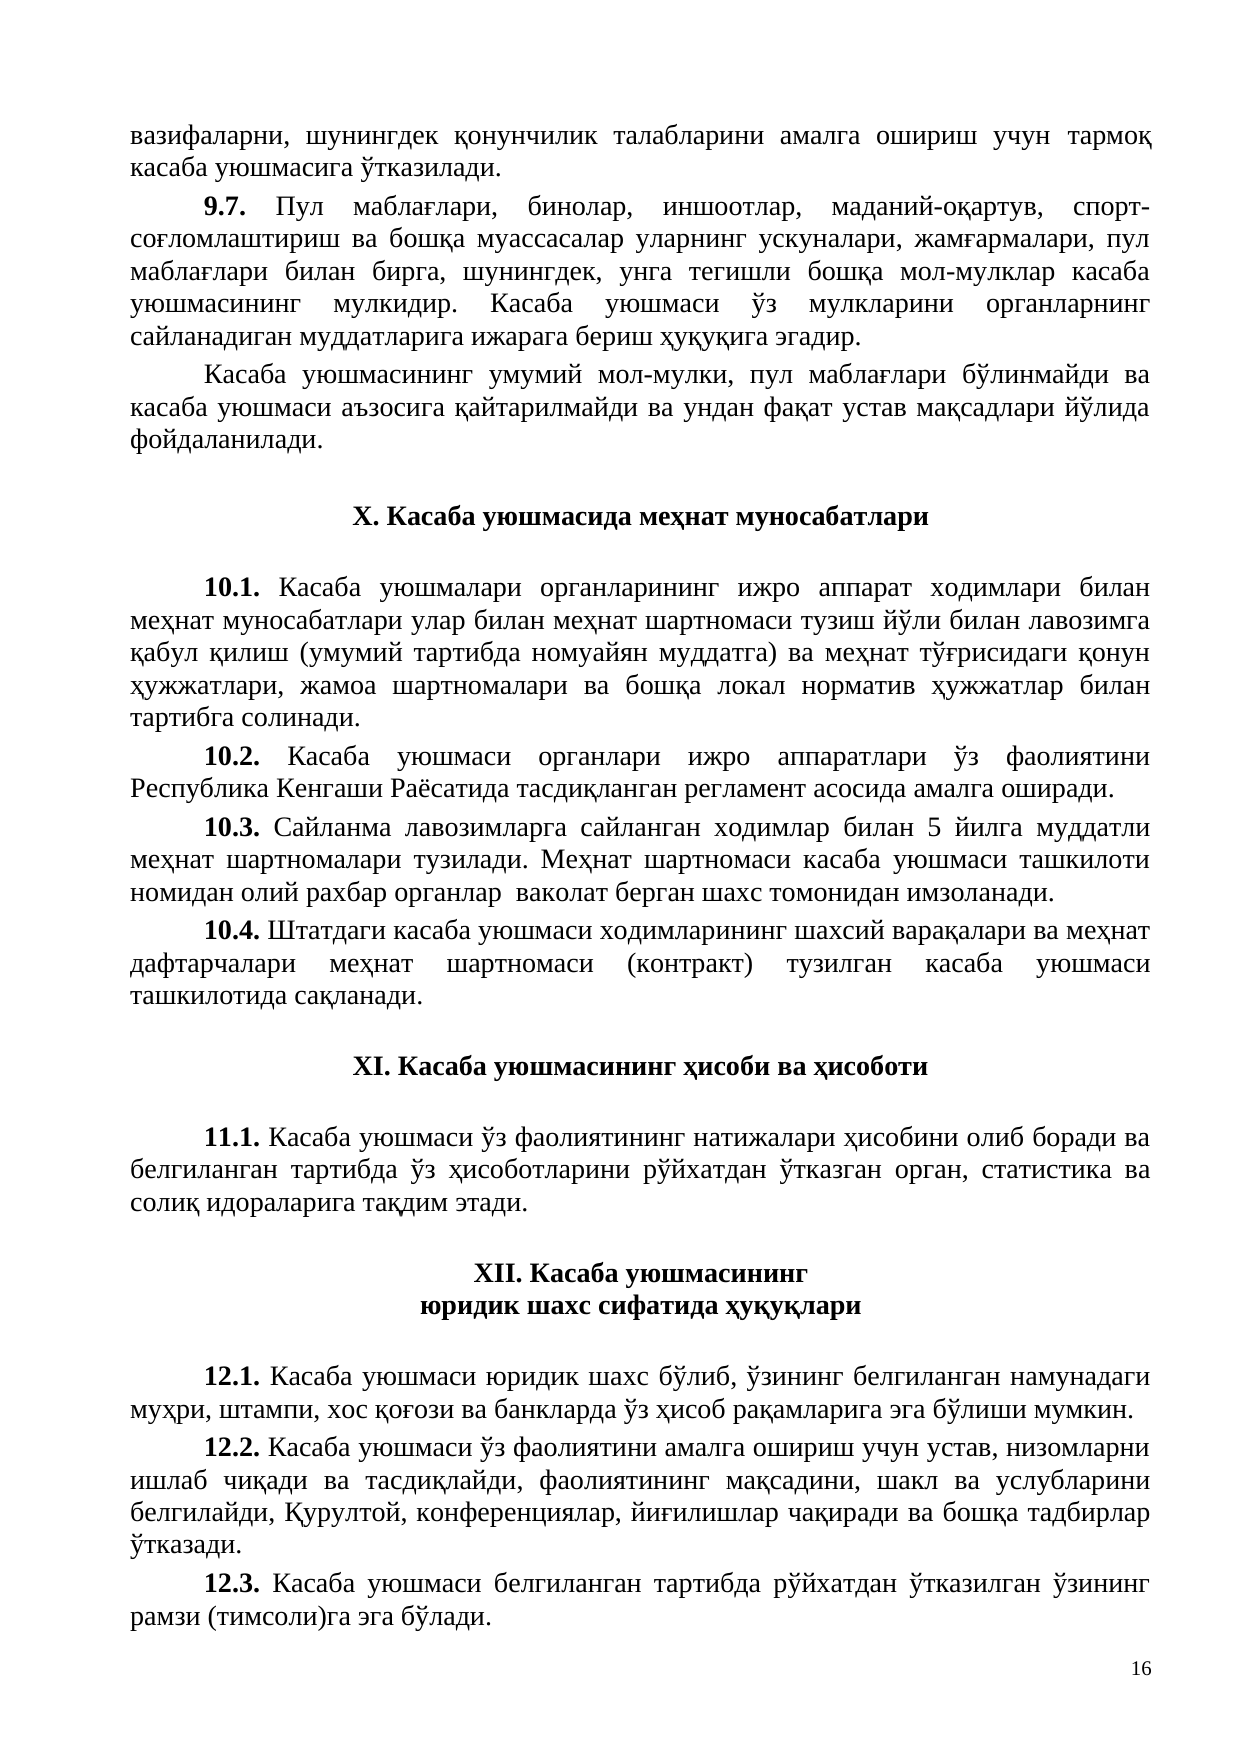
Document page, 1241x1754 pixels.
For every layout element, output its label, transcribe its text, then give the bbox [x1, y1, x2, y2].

text XI. Касаба уюшмасининг ҳисоби ва ҳисоботи [130, 1049, 1152, 1081]
text XII. Касаба уюшмасининг [130, 1256, 1152, 1288]
text 9.7. Пул маблағлари, бинолар, иншоотлар, маданий-оқартув, спорт-соғломлаштириш ва бошқа муассасалар уларнинг ускуналари, жамғармалари, пул маблағлари билан бирга, шунингдек, унга тегишли бошқа мол-мулклар касаба уюшмасининг мулкидир. Касаба уюшмаси ўз мулкларини органларнинг сайланадиган муддатларига ижарага бериш ҳуқуқига эгадир. [130, 189, 1152, 351]
text 10.1. Касаба уюшмалари органларининг ижро аппарат ходимлари билан меҳнат муносабатлари улар билан меҳнат шартномаси тузиш йўли билан лавозимга қабул қилиш (умумий тартибда номуайян муддатга) ва меҳнат тўғрисидаги қонун ҳужжатлари, жамоа шартномалари ва бошқа локал норматив ҳужжатлар билан тартибга солинади. [130, 571, 1152, 732]
text 10.4. Штатдаги касаба уюшмаси ходимларининг шахсий варақалари ва меҳнат дафтарчалари меҳнат шартномаси (контракт) тузилган касаба уюшмаси ташкилотида сақланади. [130, 913, 1152, 1010]
text 11.1. Касаба уюшмаси ўз фаолиятининг натижалари ҳисобини олиб боради ва белгиланган тартибда ўз ҳисоботларини рўйхатдан ўтказган орган, статистика ва солиқ идораларига тақдим этади. [130, 1120, 1152, 1217]
text 12.3. Касаба уюшмаси белгиланган тартибда рўйхатдан ўтказилган ўзининг рамзи (тимсоли)га эга бўлади. [130, 1566, 1152, 1631]
text Касаба уюшмасининг умумий мол-мулки, пул маблағлари бўлинмайди ва касаба уюшмаси аъзосига қайтарилмайди ва ундан фақат устав мақсадлари йўлида фойдаланилади. [130, 357, 1152, 454]
text X. Касаба уюшмасида меҳнат муносабатлари [130, 499, 1152, 532]
text 12.1. Касаба уюшмаси юридик шахс бўлиб, ўзининг белгиланган намунадаги муҳри, штампи, хос қоғози ва банкларда ўз ҳисоб рақамларига эга бўлиши мумкин. [130, 1359, 1152, 1424]
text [130, 118, 1152, 183]
text 12.2. Касаба уюшмаси ўз фаолиятини амалга ошириш учун устав, низомларни ишлаб чиқади ва тасдиқлайди, фаолиятининг мақсадини, шакл ва услубларини белгилайди, Қурултой, конференциялар, йиғилишлар чақиради ва бошқа тадбирлар ўтказади. [130, 1430, 1152, 1560]
text 10.3. Сайланма лавозимларга сайланган ходимлар билан 5 йилга муддатли меҳнат шартномалари тузилади. Меҳнат шартномаси касаба уюшмаси ташкилоти номидан олий рахбар органлар ваколат берган шахс томонидан имзоланади. [130, 810, 1152, 907]
text 10.2. Касаба уюшмаси органлари ижро аппаратлари ўз фаолиятини Республика Кенгаши Раёсатида тасдиқланган регламент асосида амалга оширади. [130, 739, 1152, 803]
text юридик шахс сифатида ҳуқуқлари [130, 1288, 1152, 1321]
